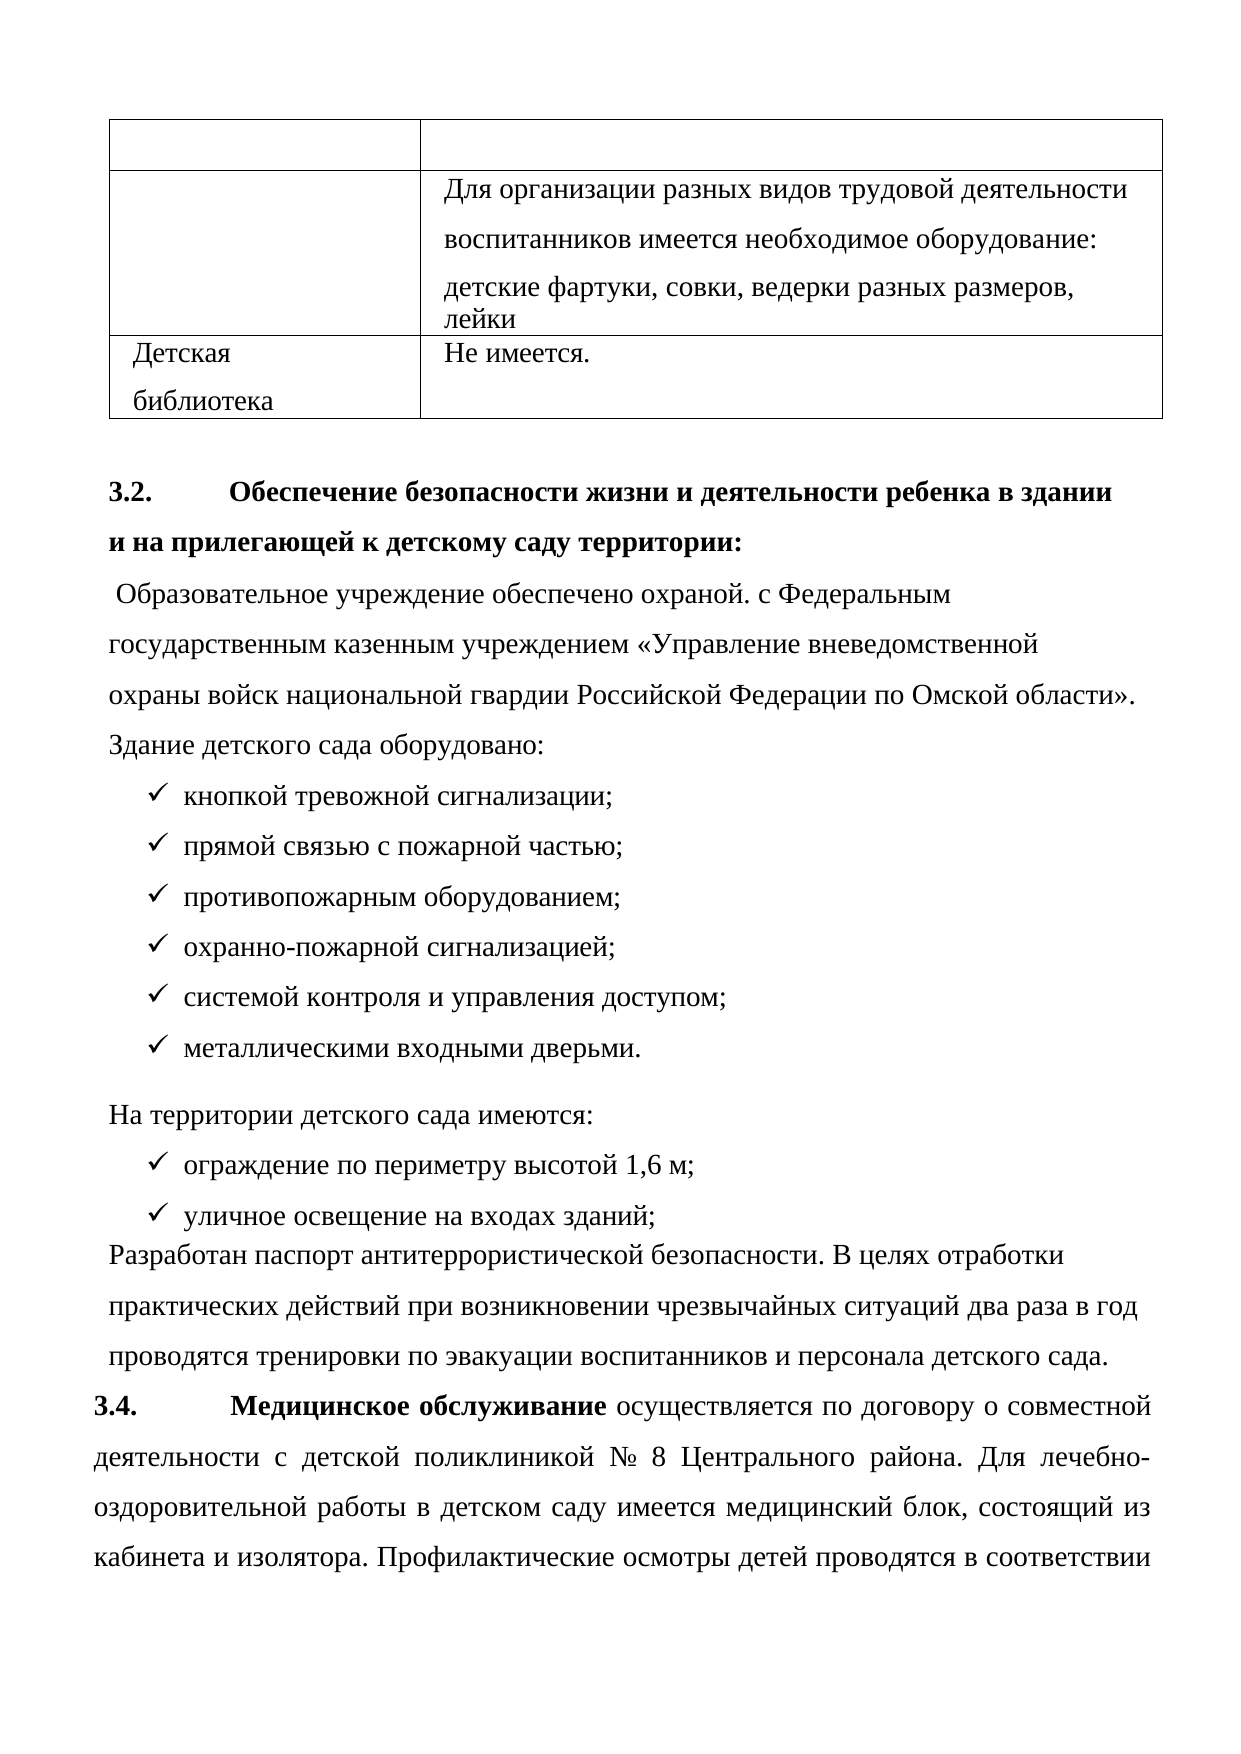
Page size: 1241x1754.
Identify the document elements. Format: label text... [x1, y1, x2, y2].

table_cell [110, 171, 420, 334]
list ограждение по периметру высотой 1,6 м; [146, 1147, 1173, 1181]
list металлическими входными дверьми. [146, 1030, 663, 1063]
list уличное освещение на входах зданий; [146, 1198, 1173, 1231]
list кнопкой тревожной сигнализации; [146, 778, 1173, 811]
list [93, 1388, 1152, 1573]
text Разработан паспорт антитеррористической безопасности. В целях отработки практических действий при возникновении чрезвычайных ситуаций два раза в год проводятся тренировки по эвакуации воспитанников и персонала детского сада. [108, 1237, 1144, 1372]
table_cell Не имеется. [421, 336, 1162, 418]
text На территории детского сада имеются: [108, 1097, 663, 1130]
text Образовательное учреждение обеспечено охраной. с Федеральным государственным казенным учреждением «Управление вневедомственной охраны войск национальной гвардии Российской Федерации по Омской области». Здание детского сада оборудовано: [108, 576, 1136, 761]
list прямой связью с пожарной частью; [146, 828, 1173, 862]
list системой контроля и управления доступом; [146, 979, 1173, 1013]
table_cell Для организации разных видов трудовой деятельности воспитанников имеется необходимое оборудование: детские фартуки, совки, ведерки разных размеров, лейки [421, 171, 1162, 334]
list охранно-пожарной сигнализацией; [146, 929, 1173, 963]
list Обеспечение безопасности жизни и деятельности ребенка в здании и на прилегающей к детскому саду территории: [108, 474, 1136, 557]
list противопожарным оборудованием; [146, 879, 1173, 912]
table_cell Детская библиотека [110, 336, 420, 418]
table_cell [110, 120, 420, 170]
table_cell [421, 120, 1162, 170]
